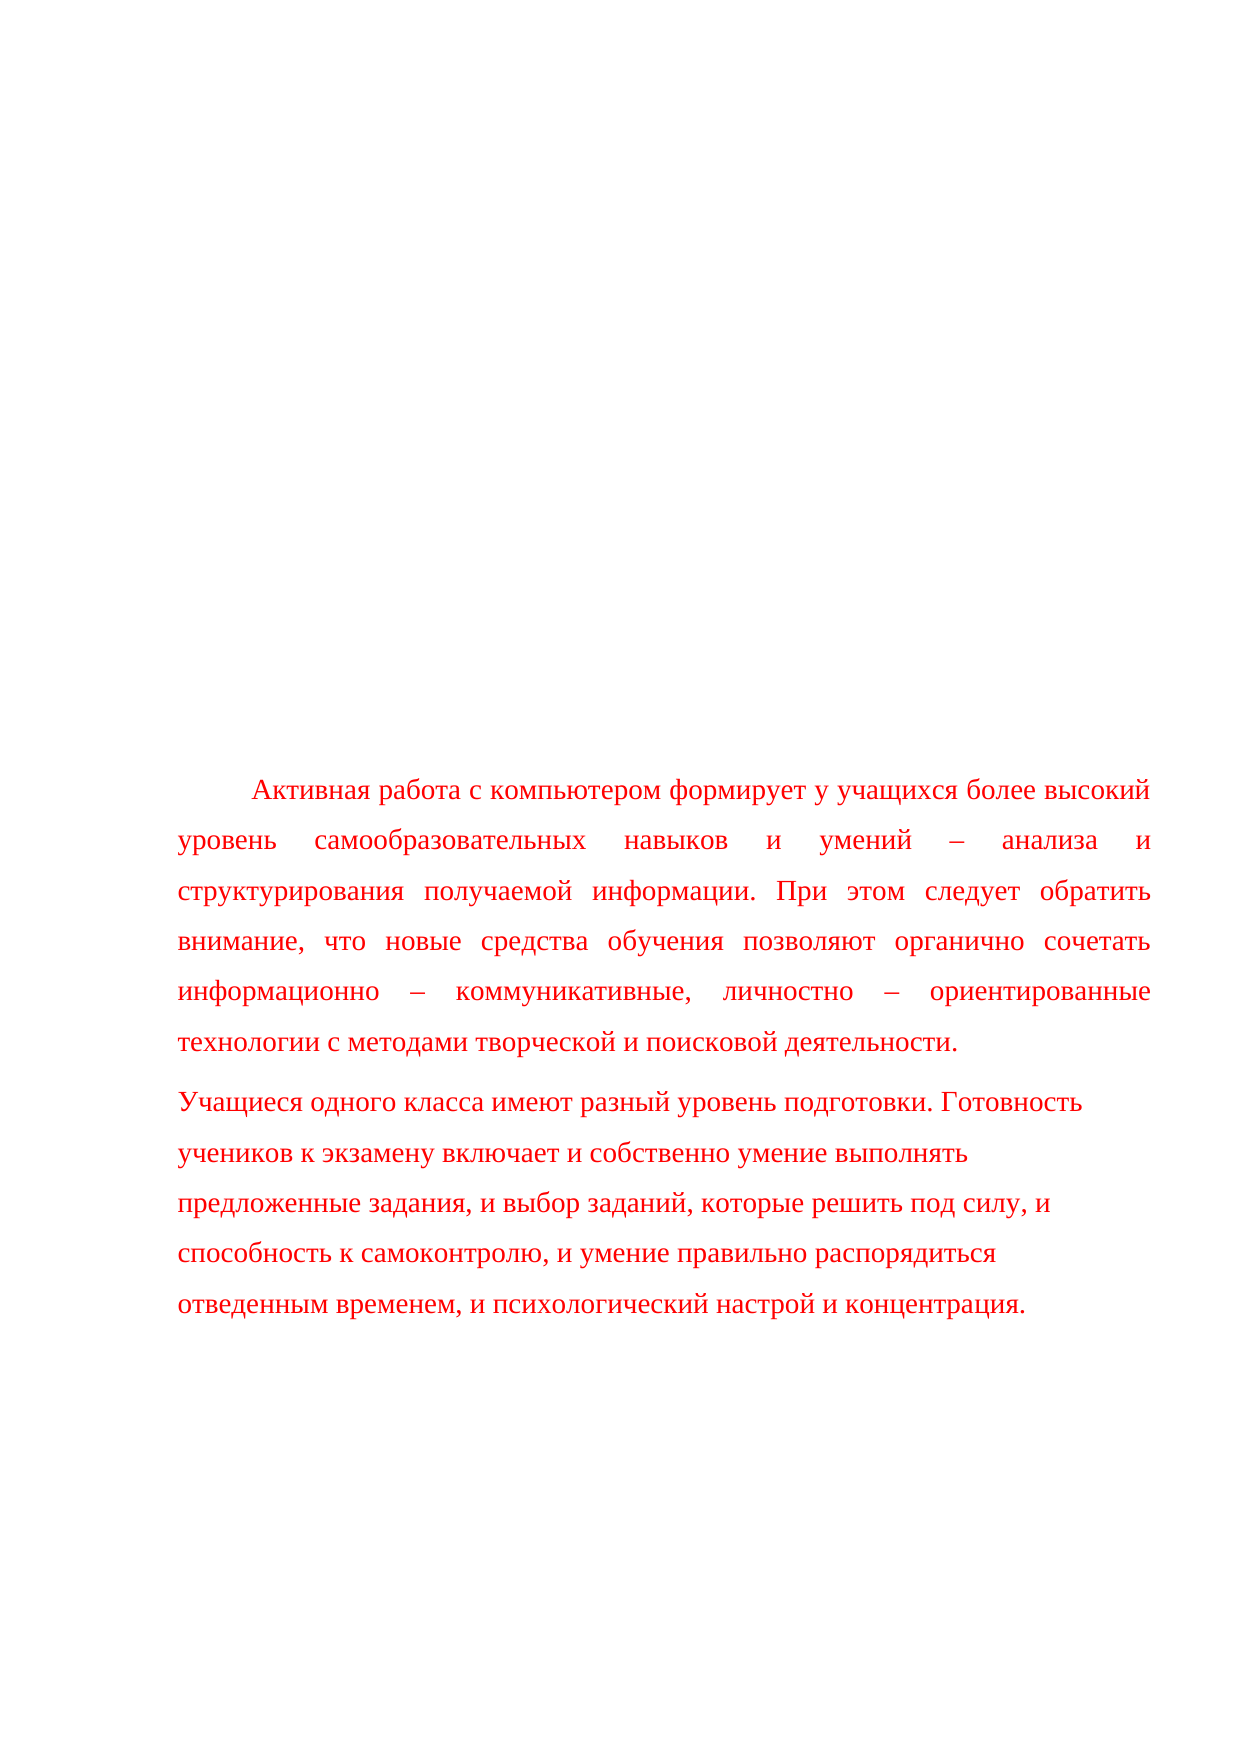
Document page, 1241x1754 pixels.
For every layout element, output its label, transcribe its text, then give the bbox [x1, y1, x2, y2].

text Активная работа с компьютером формирует у учащихся более высокий уровень самообразовательных навыков и умений – анализа и структурирования получаемой информации. При этом следует обратить внимание, что новые средства обучения позволяют органично сочетать информационно – коммуникативные, личностно – ориентированные технологии с методами творческой и поисковой деятельности. [177, 772, 1152, 1057]
text Учащиеся одного класса имеют разный уровень подготовки. Готовность учеников к экзамену включает и собственно умение выполнять предложенные задания, и выбор заданий, которые решить под силу, и способность к самоконтролю, и умение правильно распорядиться отведенным временем, и психологический настрой и концентрация. [177, 1084, 1152, 1319]
